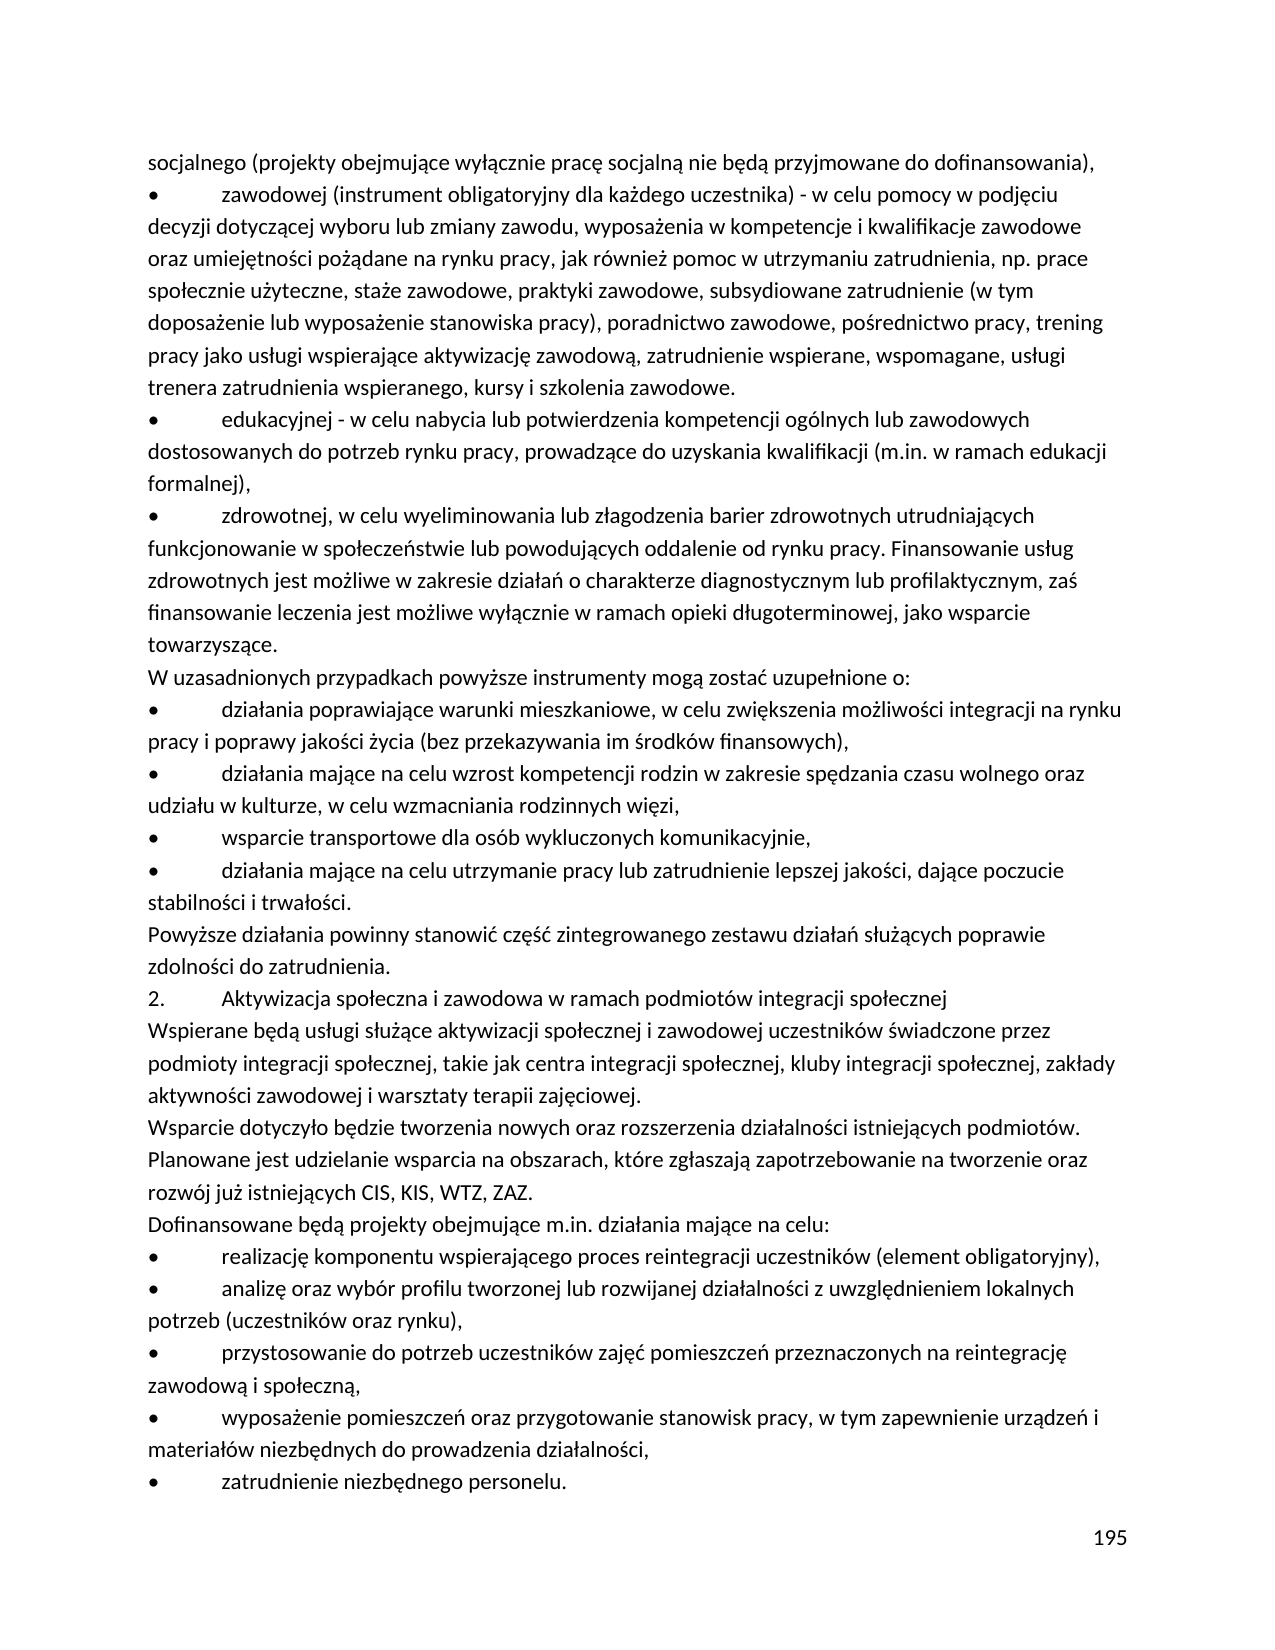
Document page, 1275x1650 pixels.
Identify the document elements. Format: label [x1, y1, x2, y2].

text [148, 148, 1127, 1495]
